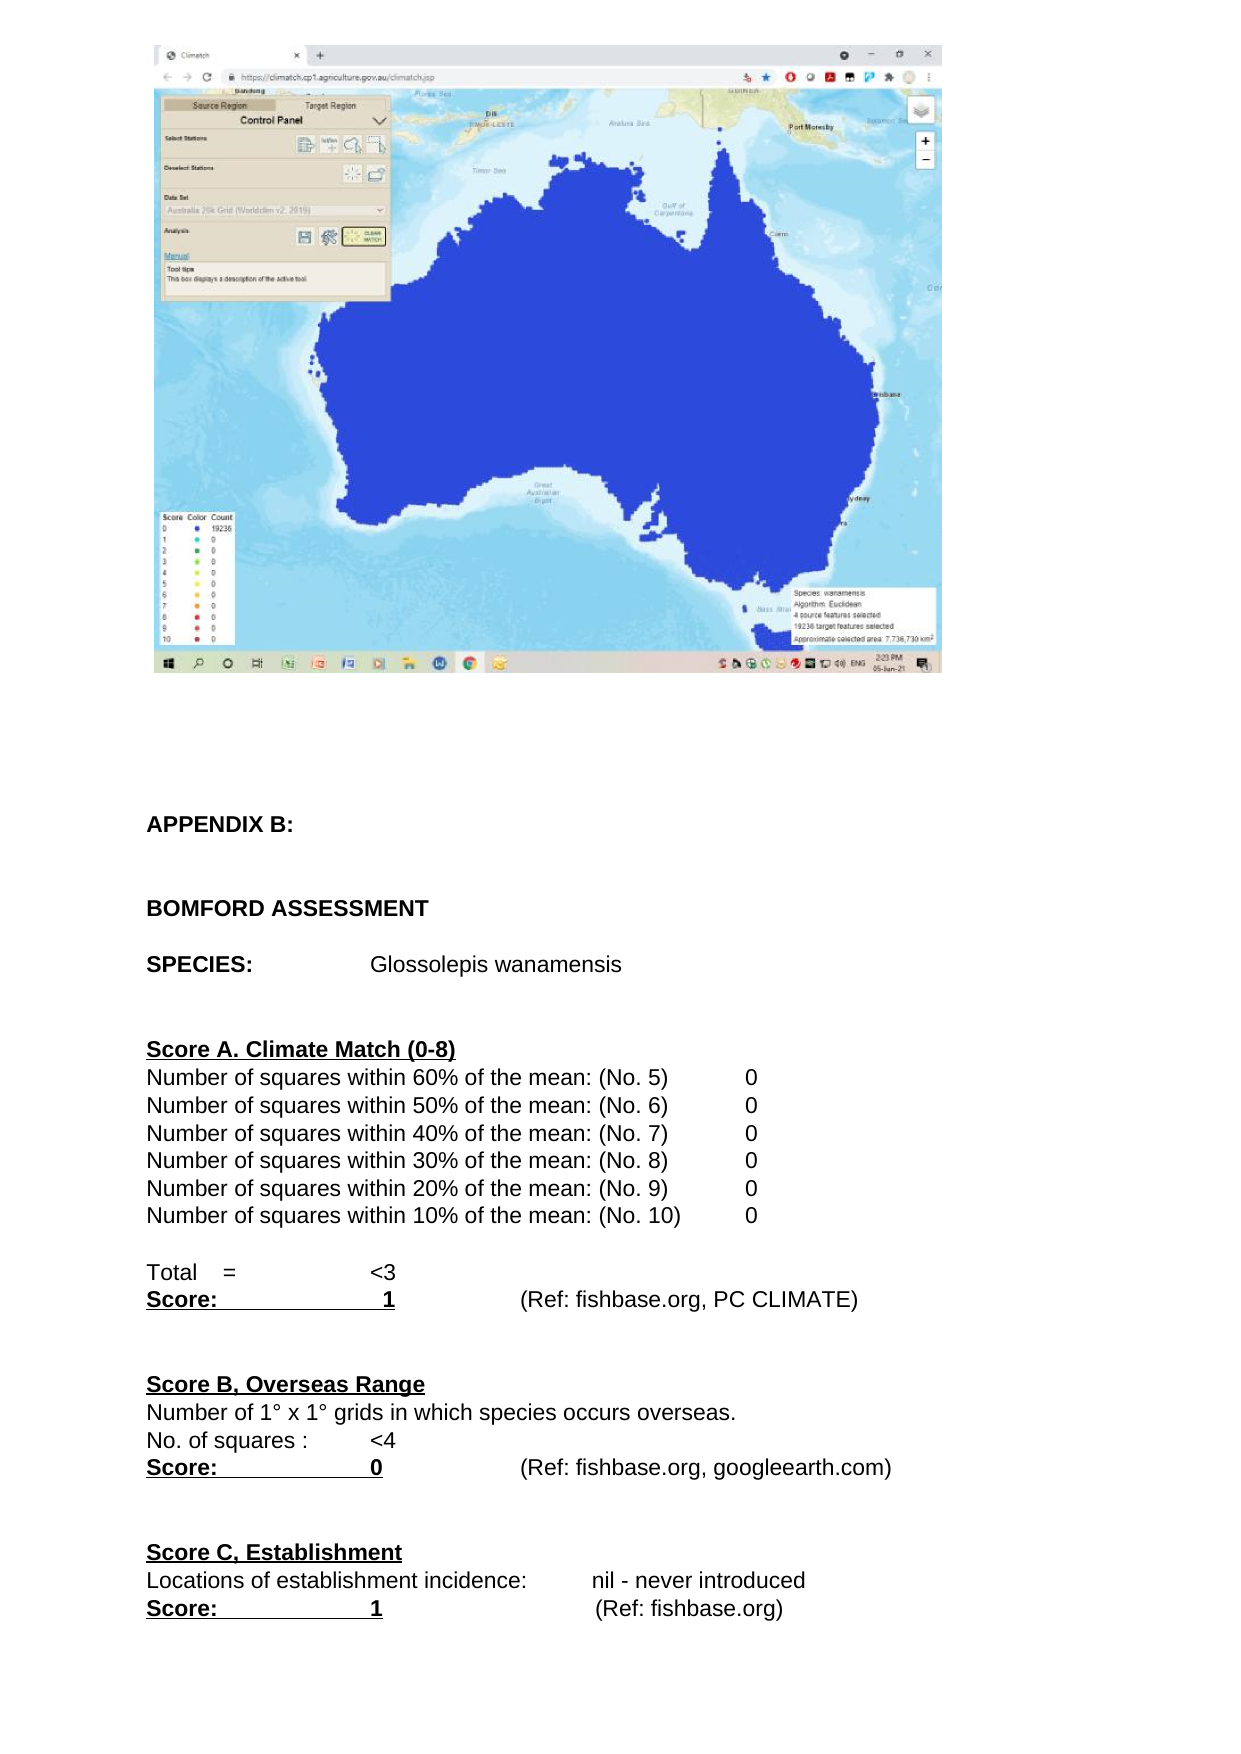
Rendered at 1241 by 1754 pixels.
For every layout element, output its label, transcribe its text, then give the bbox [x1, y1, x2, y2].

text Score: 0 (Ref: fishbase.org, googleearth.com) [146, 1454, 1119, 1481]
text SPECIES: Glossolepis wanamensis [146, 951, 1119, 978]
text Score C, Establishment [146, 1539, 1119, 1565]
text No. of squares : <4 [146, 1427, 1119, 1453]
text Locations of establishment incidence: nil - never introduced [146, 1567, 1119, 1593]
text Number of squares within 60% of the mean: (No. 5) 0 [146, 1064, 1119, 1091]
text Score B, Overseas Range [146, 1371, 1119, 1397]
text Score: 1 (Ref: fishbase.org) [146, 1595, 1119, 1621]
text BOMFORD ASSESSMENT [146, 895, 1108, 922]
text Number of squares within 10% of the mean: (No. 10) 0 [146, 1202, 1119, 1229]
text Score A. Climate Match (0-8) [146, 1036, 1119, 1062]
text APPENDIX B: [146, 811, 1108, 837]
text Number of squares within 50% of the mean: (No. 6) 0 [146, 1092, 1119, 1118]
text Number of squares within 20% of the mean: (No. 9) 0 [146, 1175, 1119, 1201]
text Number of squares within 30% of the mean: (No. 8) 0 [146, 1147, 1119, 1173]
text Total = <3 [146, 1258, 1119, 1285]
picture [153, 44, 942, 673]
text Number of squares within 40% of the mean: (No. 7) 0 [146, 1119, 1119, 1146]
text Number of 1° x 1° grids in which species occurs overseas. [146, 1399, 1108, 1425]
text Score: 1 (Ref: fishbase.org, PC CLIMATE) [146, 1286, 1119, 1312]
